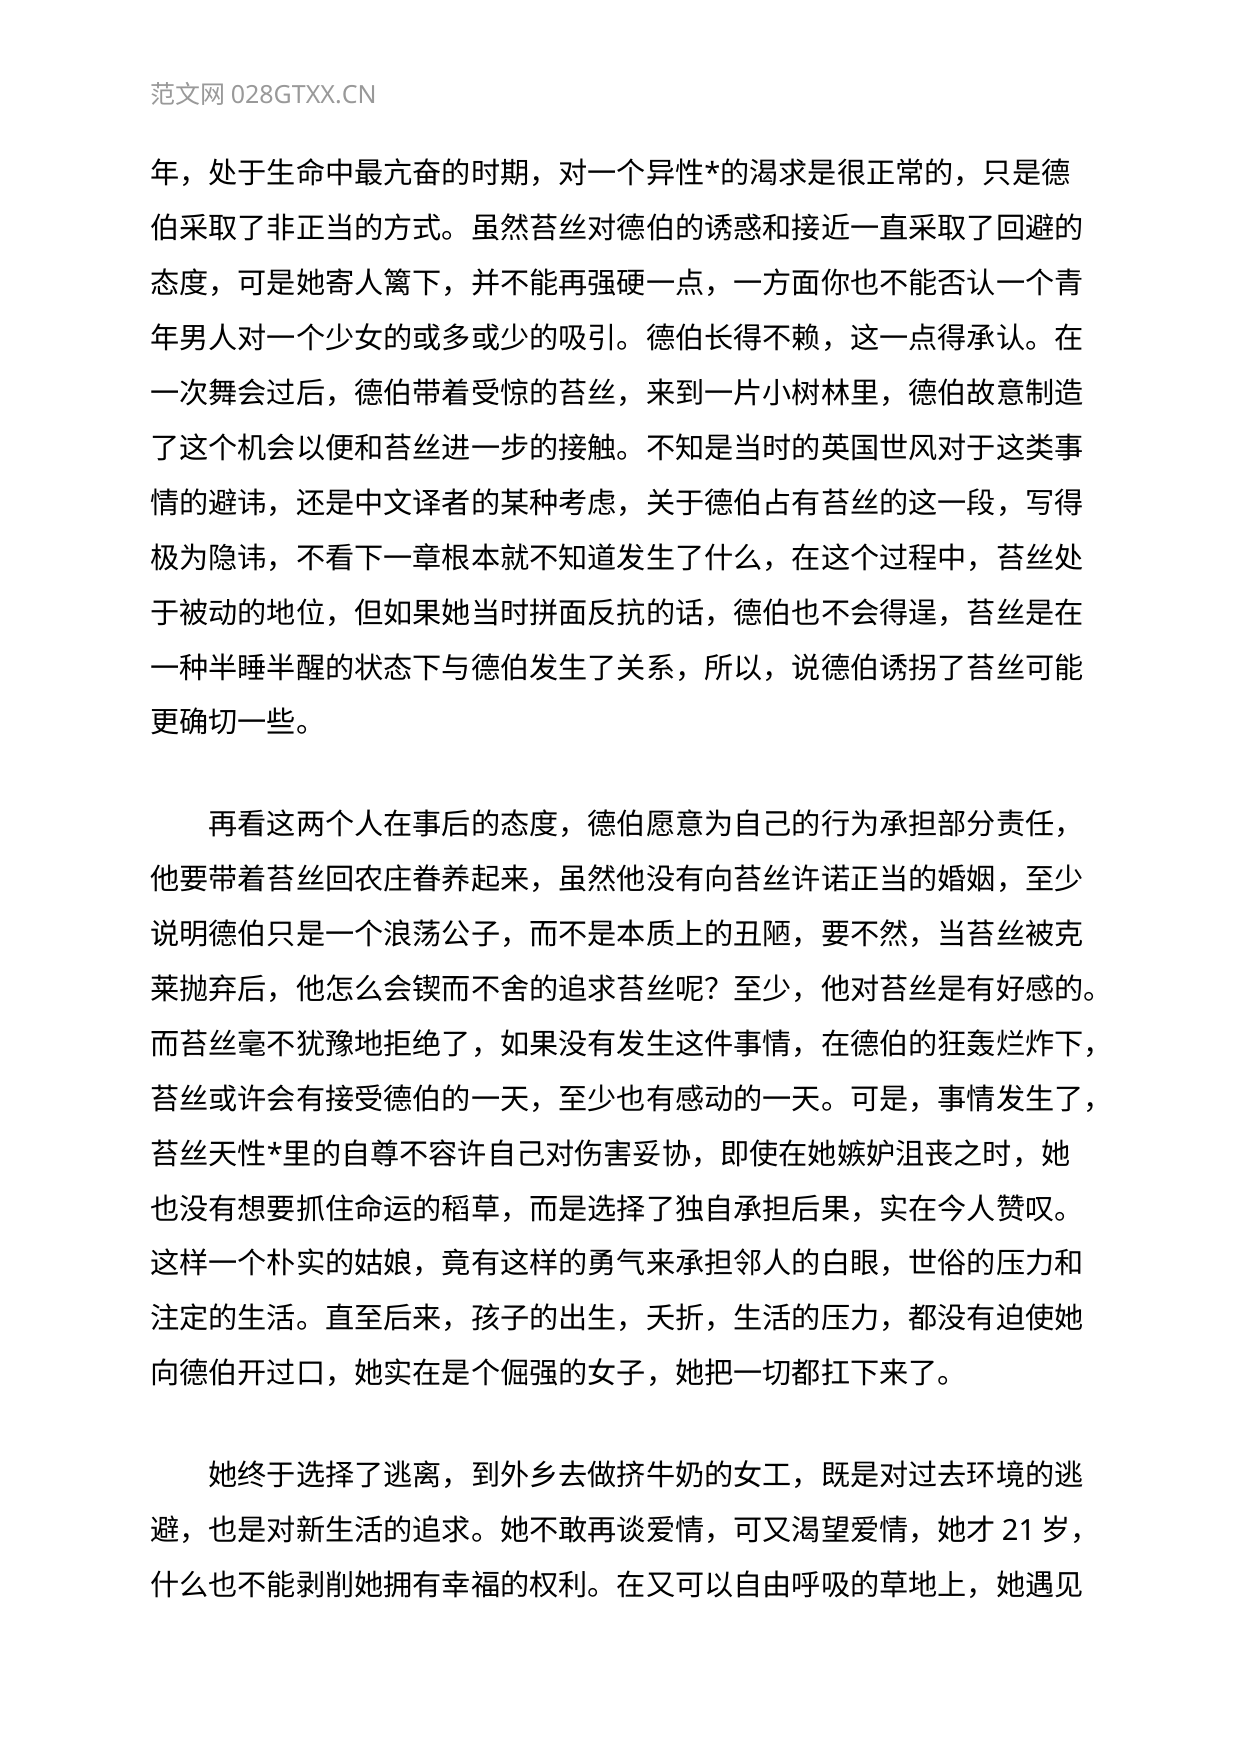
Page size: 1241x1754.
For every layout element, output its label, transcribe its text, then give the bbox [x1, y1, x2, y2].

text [150, 1452, 1090, 1604]
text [150, 150, 1090, 741]
text 再看这两个人在事后的态度，德伯愿意为自己的行为承担部分责任，他要带着苔丝回农庄眷养起来，虽然他没有向苔丝许诺正当的婚姻，至少说明德伯只是一个浪荡公子，而不是本质上的丑陋，要不然，当苔丝被克莱抛弃后，他怎么会锲而不舍的追求苔丝呢？至少，他对苔丝是有好感的。而苔丝毫不犹豫地拒绝了，如果没有发生这件事情，在德伯的狂轰烂炸下，苔丝或许会有接受德伯的一天，至少也有感动的一天。可是，事情发生了，苔丝天性*里的自尊不容许自己对伤害妥协，即使在她嫉妒沮丧之时，她也没有想要抓住命运的稻草，而是选择了独自承担后果，实在今人赞叹。这样一个朴实的姑娘，竟有这样的勇气来承担邻人的白眼，世俗的压力和注定的生活。直至后来，孩子的出生，夭折，生活的压力，都没有迫使她向德伯开过口，她实在是个倔强的女子，她把一切都扛下来了。 [150, 801, 1090, 1392]
